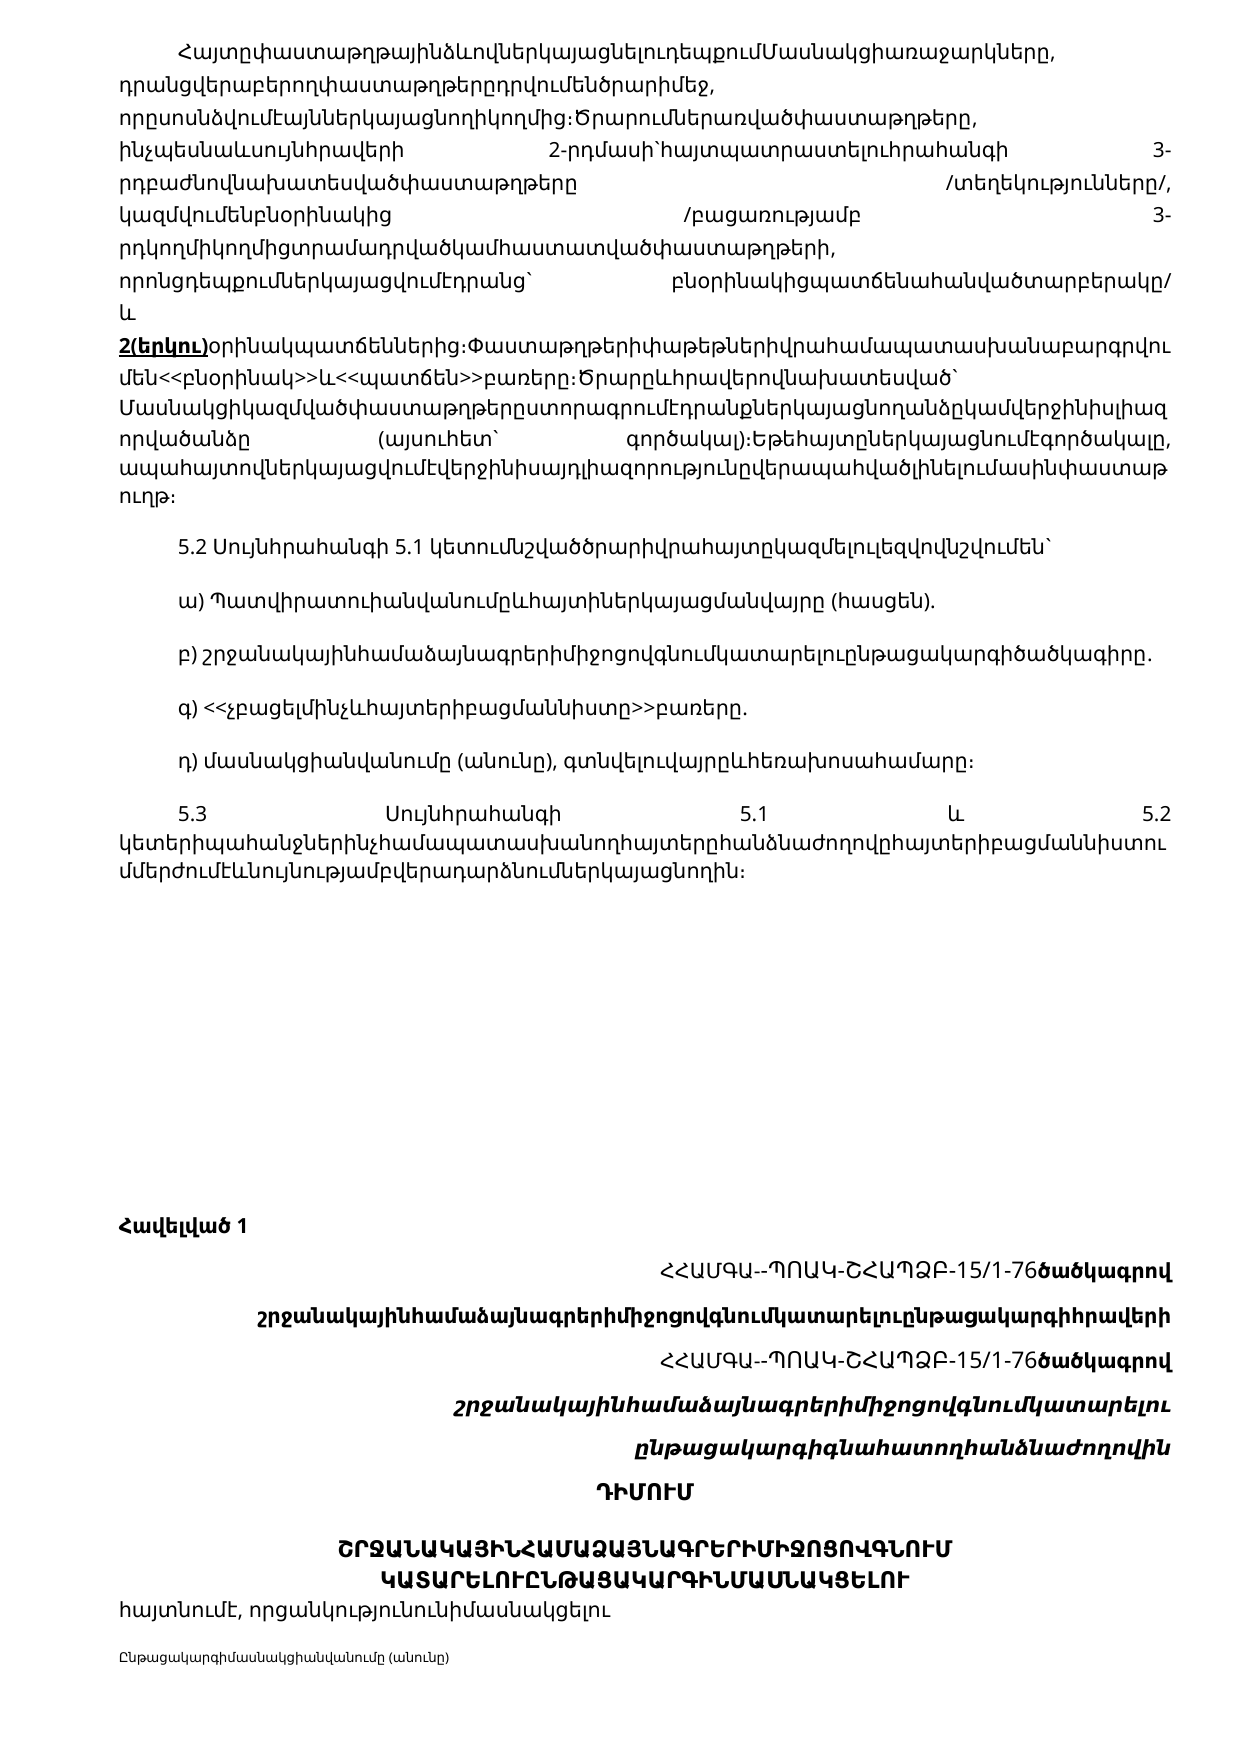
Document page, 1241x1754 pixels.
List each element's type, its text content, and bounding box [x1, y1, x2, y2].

text գ) <<չբացելմինչևհայտերիբացմաննիստը>>բառերը. [118, 693, 1171, 721]
text ՀՀԱՄԳԱ--ՊՈԱԿ-ՇՀԱՊՁԲ-15/1-76ծածկագրով [118, 1254, 1171, 1285]
text հայտնումէ, որցանկությունունիմասնակցելու [118, 1595, 1171, 1623]
text շրջանակայինհամաձայնագրերիմիջոցովգնումկատարելու [118, 1391, 1171, 1419]
text ՀՀԱՄԳԱ--ՊՈԱԿ-ՇՀԱՊՁԲ-15/1-76ծածկագրով [118, 1344, 1171, 1375]
text շրջանակայինհամաձայնագրերիմիջոցովգնումկատարելուընթացակարգիհրավերի [118, 1301, 1171, 1329]
text ՀայտըփաստաթղթայինձևովներկայացնելուդեպքումՄասնակցիառաջարկները, դրանցվերաբերողփաստաթղթերըդրվումենծրարիմեջ, որըսոսնձվումէայններկայացնողիկողմից։Ծրարումներառվածփաստաթղթերը, ինչպեսնաևսույնհրավերի 2-րդմասի`հայտպատրաստելուհրահանգի 3-րդբաժնովնախատեսվածփաստաթղթերը /տեղեկությունները/, կազմվումենբնօրինակից /բացառությամբ 3-րդկողմիկողմիցտրամադրվածկամհաստատվածփաստաթղթերի, որոնցդեպքումներկայացվումէդրանց` բնօրինակիցպատճենահանվածտարբերակը/ և2(երկու)օրինակպատճեններից։Փաստաթղթերիփաթեթներիվրահամապատասխանաբարգրվումեն<<բնօրինակ>>և<<պատճեն>>բառերը։Ծրարըևհրավերովնախատեսված` Մասնակցիկազմվածփաստաթղթերըստորագրումէդրանքներկայացնողանձըկամվերջինիսլիազորվածանձը (այսուհետ` գործակալ)։Եթեհայտըներկայացնումէգործակալը, ապահայտովներկայացվումէվերջինիսայդլիազորությունըվերապահվածլինելումասինփաստաթուղթ։ [118, 37, 1171, 508]
text 5.3 Սույնհրահանգի 5.1 և 5.2 կետերիպահանջներինչհամապատասխանողհայտերըհանձնաժողովըհայտերիբացմաննիստումմերժումէևնույնությամբվերադարձնումներկայացնողին։ [118, 799, 1171, 885]
text ընթացակարգիգնահատողհանձնաժողովին [118, 1433, 1171, 1462]
text դ) մասնակցիանվանումը (անունը), գտնվելուվայրըևհեռախոսահամարը։ [118, 746, 1171, 774]
text 5.2 Սույնհրահանգի 5.1 կետումնշվածծրարիվրահայտըկազմելուլեզվովնշվումեն` [118, 532, 1171, 561]
text Հավելված 1 [118, 1212, 1171, 1240]
subtitle ԿԱՏԱՐԵԼՈՒԸՆԹԱՑԱԿԱՐԳԻՆՄԱՍՆԱԿՑԵԼՈՒ [118, 1564, 1171, 1595]
subtitle ՇՐՋԱՆԱԿԱՅԻՆՀԱՄԱՁԱՅՆԱԳՐԵՐԻՄԻՋՈՑՈՎԳՆՈՒՄ [118, 1532, 1171, 1564]
text Ընթացակարգիմասնակցիանվանումը (անունը) [118, 1648, 1171, 1680]
text ԴԻՄՈՒՄ [118, 1476, 1171, 1507]
text ա) Պատվիրատուիանվանումըևհայտիներկայացմանվայրը (հասցեն). [118, 586, 1171, 614]
text բ) շրջանակայինհամաձայնագրերիմիջոցովգնումկատարելուընթացակարգիծածկագիրը. [118, 639, 1171, 668]
